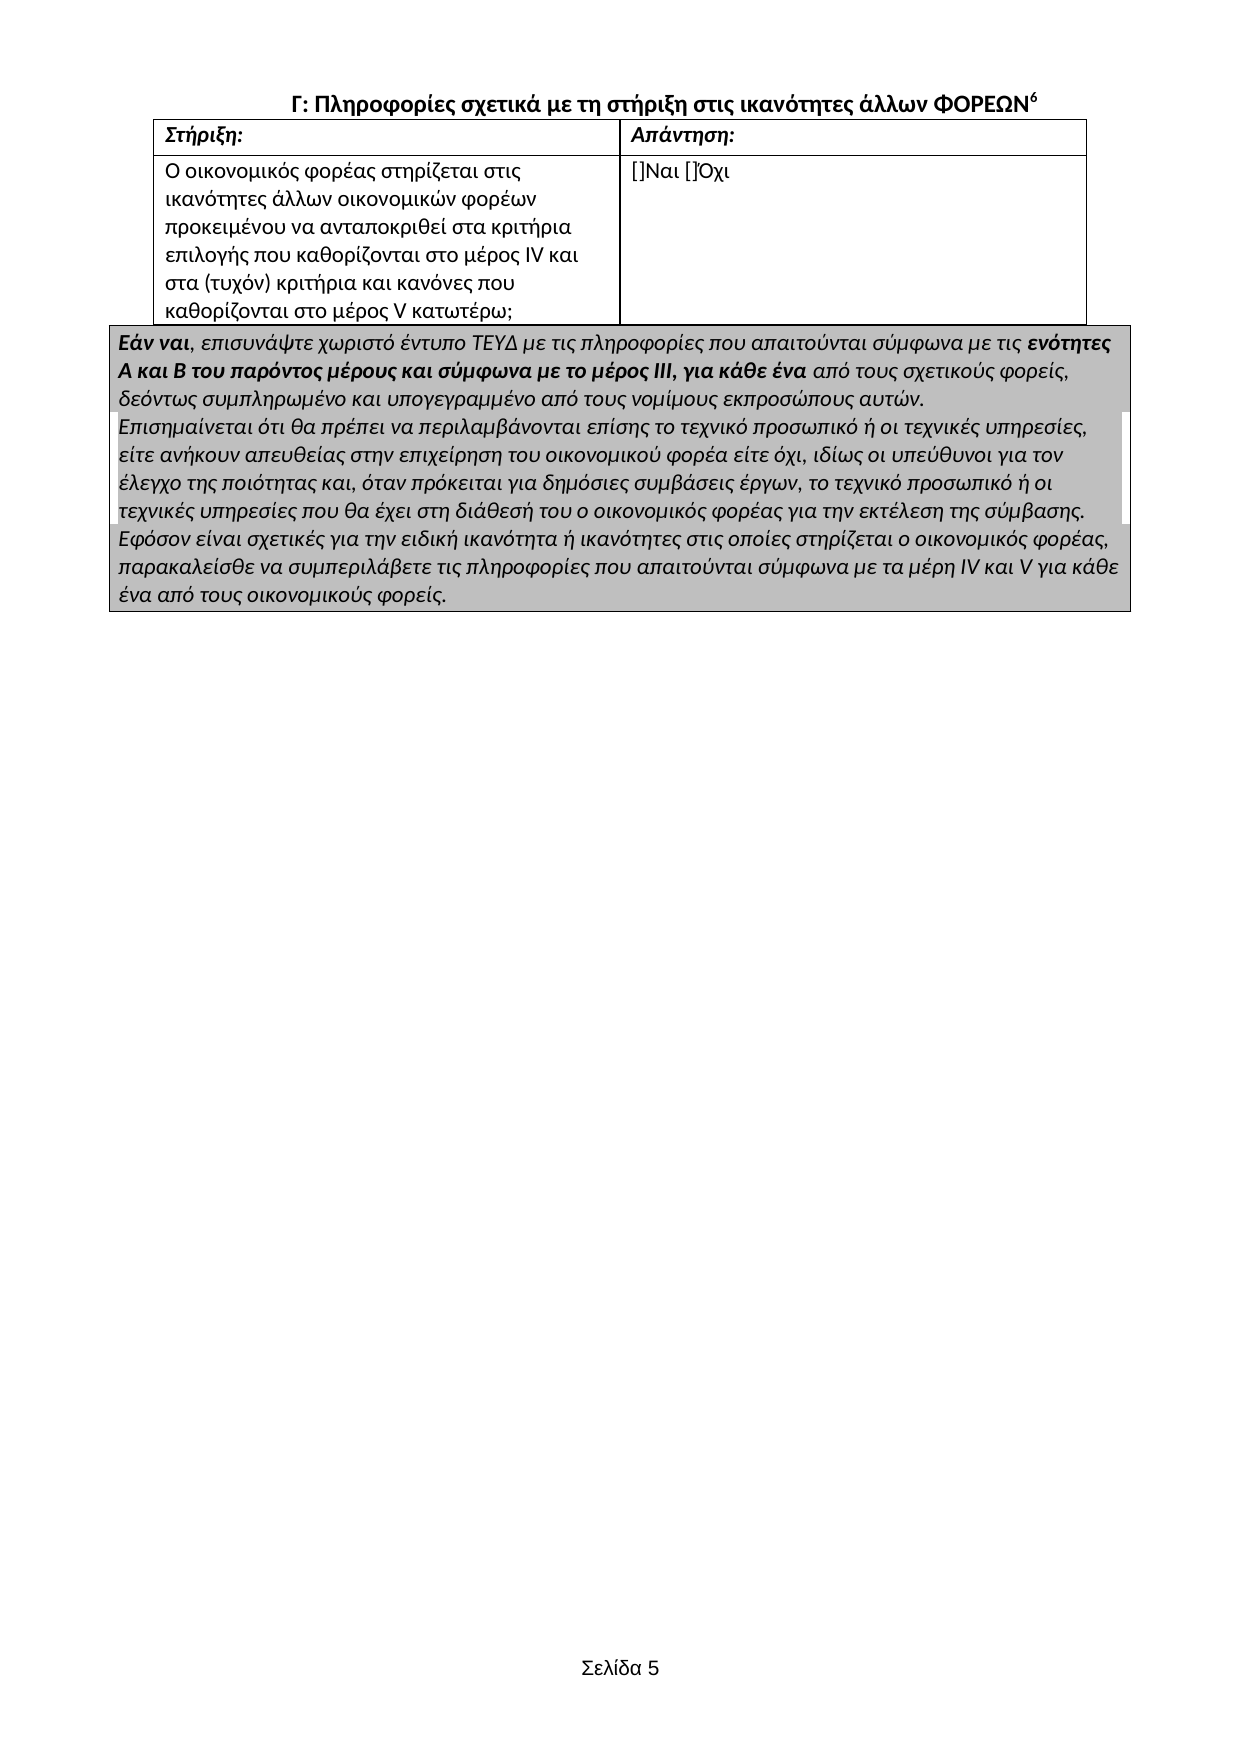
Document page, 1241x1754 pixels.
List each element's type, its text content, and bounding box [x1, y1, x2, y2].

text Εάν ναι, επισυνάψτε χωριστό έντυπο ΤΕΥΔ με τις πληροφορίες που απαιτούνται σύμφωνα με τις ενότητες Α και Β του παρόντος μέρους και σύμφωνα με το μέρος ΙΙΙ, για κάθε ένα από τους σχετικούς φορείς, δεόντως συμπληρωμένο και υπογεγραμμένο από τους νομίμους εκπροσώπους αυτών. [110, 326, 1130, 412]
text Εφόσον είναι σχετικές για την ειδική ικανότητα ή ικανότητες στις οποίες στηρίζεται ο οικονομικός φορέας, παρακαλείσθε να συμπεριλάβετε τις πληροφορίες που απαιτούνται σύμφωνα με τα μέρη IV και V για κάθε ένα από τους οικονομικούς φορείς. [110, 521, 1130, 611]
table_cell Ο οικονομικός φορέας στηρίζεται στις ικανότητες άλλων οικονομικών φορέων προκειμένου να ανταποκριθεί στα κριτήρια επιλογής που καθορίζονται στο μέρος IV και στα (τυχόν) κριτήρια και κανόνες που καθορίζονται στο μέρος V κατωτέρω; [154, 156, 619, 324]
table_header Στήριξη: [154, 120, 619, 155]
table_cell []Ναι []Όχι [621, 156, 1086, 324]
table_header Απάντηση: [621, 120, 1086, 155]
text Επισημαίνεται ότι θα πρέπει να περιλαμβάνονται επίσης το τεχνικό προσωπικό ή οι τεχνικές υπηρεσίες, είτε ανήκουν απευθείας στην επιχείρηση του οικονομικού φορέα είτε όχι, ιδίως οι υπεύθυνοι για τον έλεγχο της ποιότητας και, όταν πρόκειται για δημόσιες συμβάσεις έργων, το τεχνικό προσωπικό ή οι τεχνικές υπηρεσίες που θα έχει στη διάθεσή του ο οικονομικός φορέας για την εκτέλεση της σύμβασης. [118, 412, 1122, 521]
text Γ: Πληροφορίες σχετικά με τη στήριξη στις ικανότητες άλλων ΦΟΡΕΩΝ [207, 89, 1122, 119]
